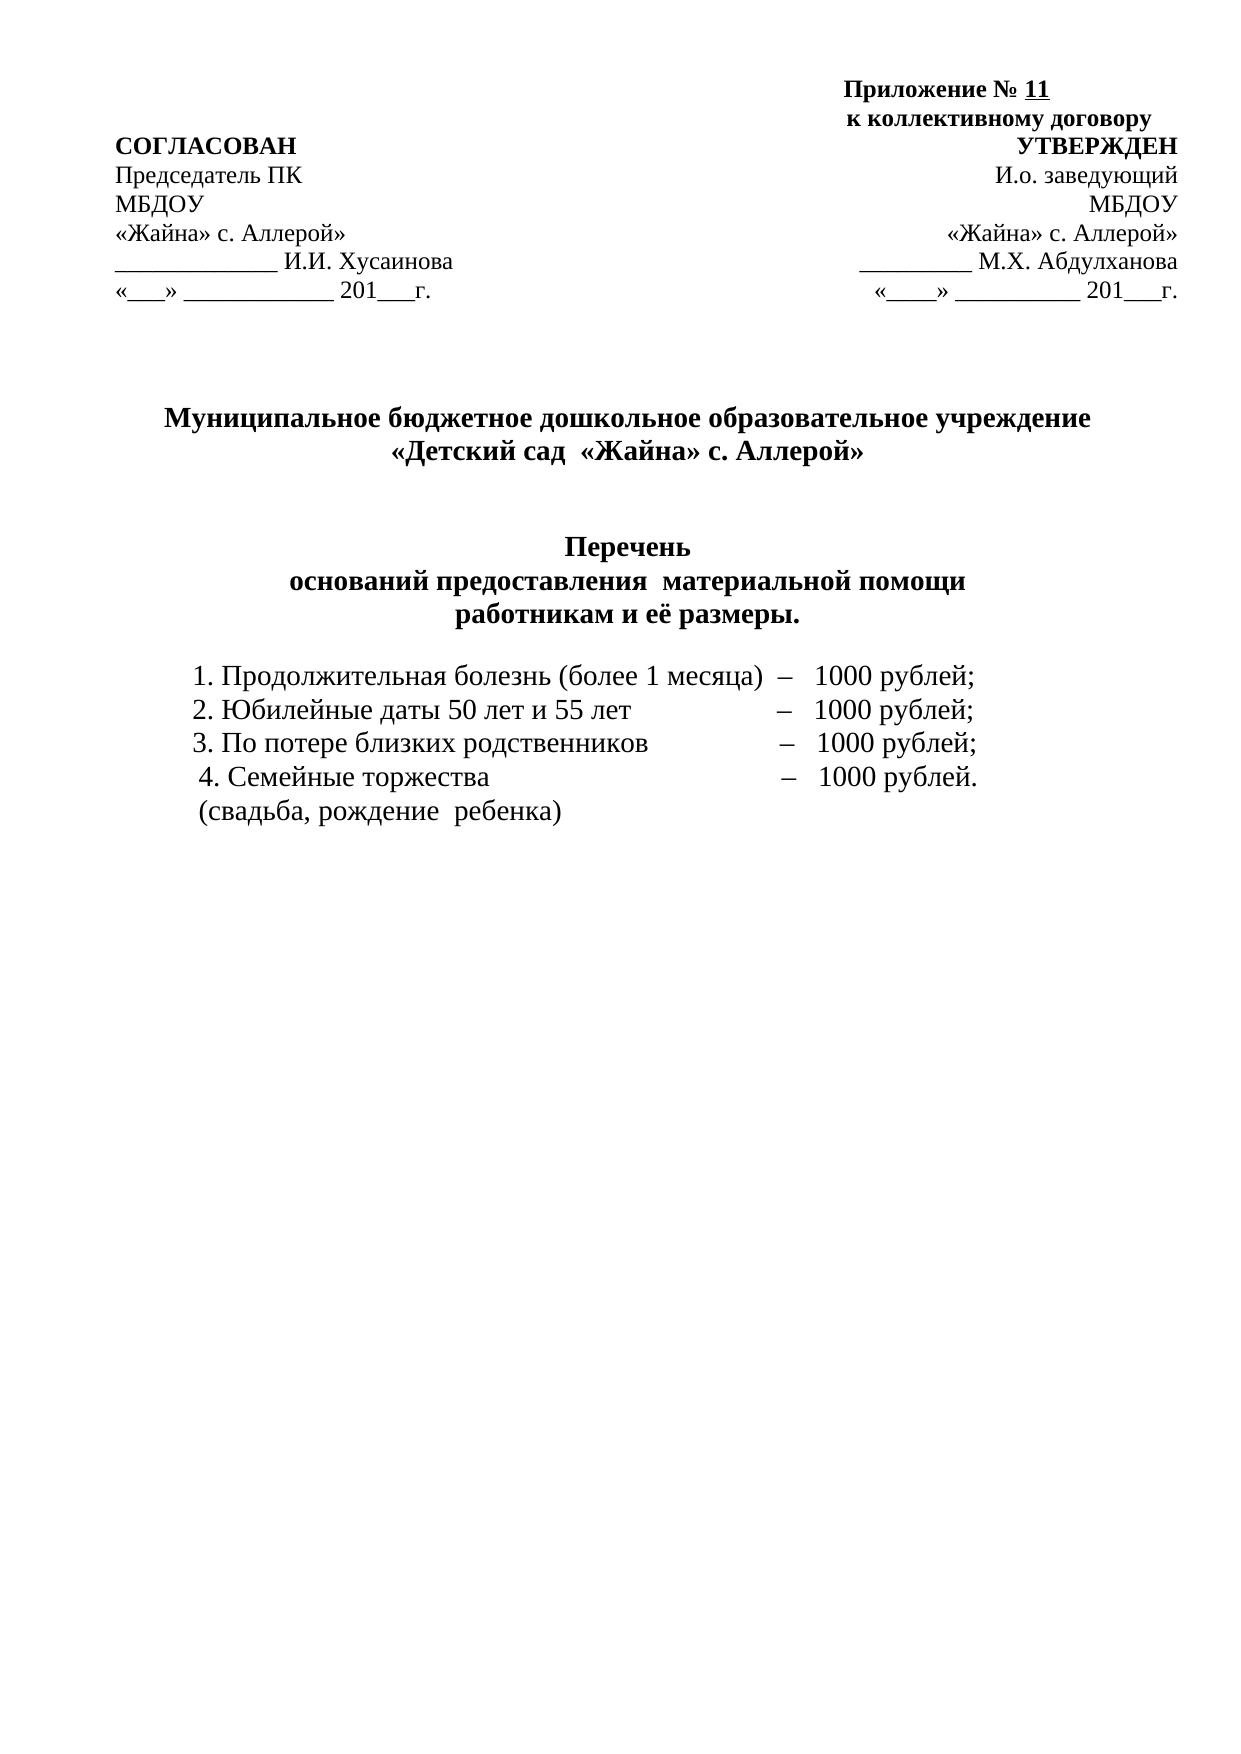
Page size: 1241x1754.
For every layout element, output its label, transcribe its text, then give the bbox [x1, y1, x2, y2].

text 2. Юбилейные даты 50 лет и 55 лет – 1000 рублей; [192, 692, 1152, 726]
subtitle работникам и её размеры. [103, 596, 1152, 630]
text 4. Семейные торжества – 1000 рублей. [103, 759, 1152, 793]
text 1. Продолжительная болезнь (более 1 месяца) – 1000 рублей; [192, 658, 1152, 692]
text (свадьба, рождение ребенка) [103, 793, 1152, 826]
text 3. По потере близких родственников – 1000 рублей; [192, 726, 1152, 759]
text к коллективному договору [103, 103, 1152, 131]
text Муниципальное бюджетное дошкольное образовательное учреждение [103, 400, 1152, 433]
table_header СОГЛАСОВАН Председатель ПК МБДОУ «Жайна» с. Аллерой» _____________ И.И. Хусаинова «___» ____________ 201___г. [104, 131, 779, 333]
text «Детский сад «Жайна» с. Аллерой» [103, 433, 1152, 467]
subtitle оснований предоставления материальной помощи [103, 563, 1152, 596]
table_header УТВЕРЖДЕН И.о. заведующий МБДОУ «Жайна» с. Аллерой» _________ М.Х. Абдулханова «____» __________ 201___г. [779, 131, 1234, 333]
subtitle Перечень [103, 529, 1152, 563]
text Приложение № 11 [103, 74, 1152, 103]
